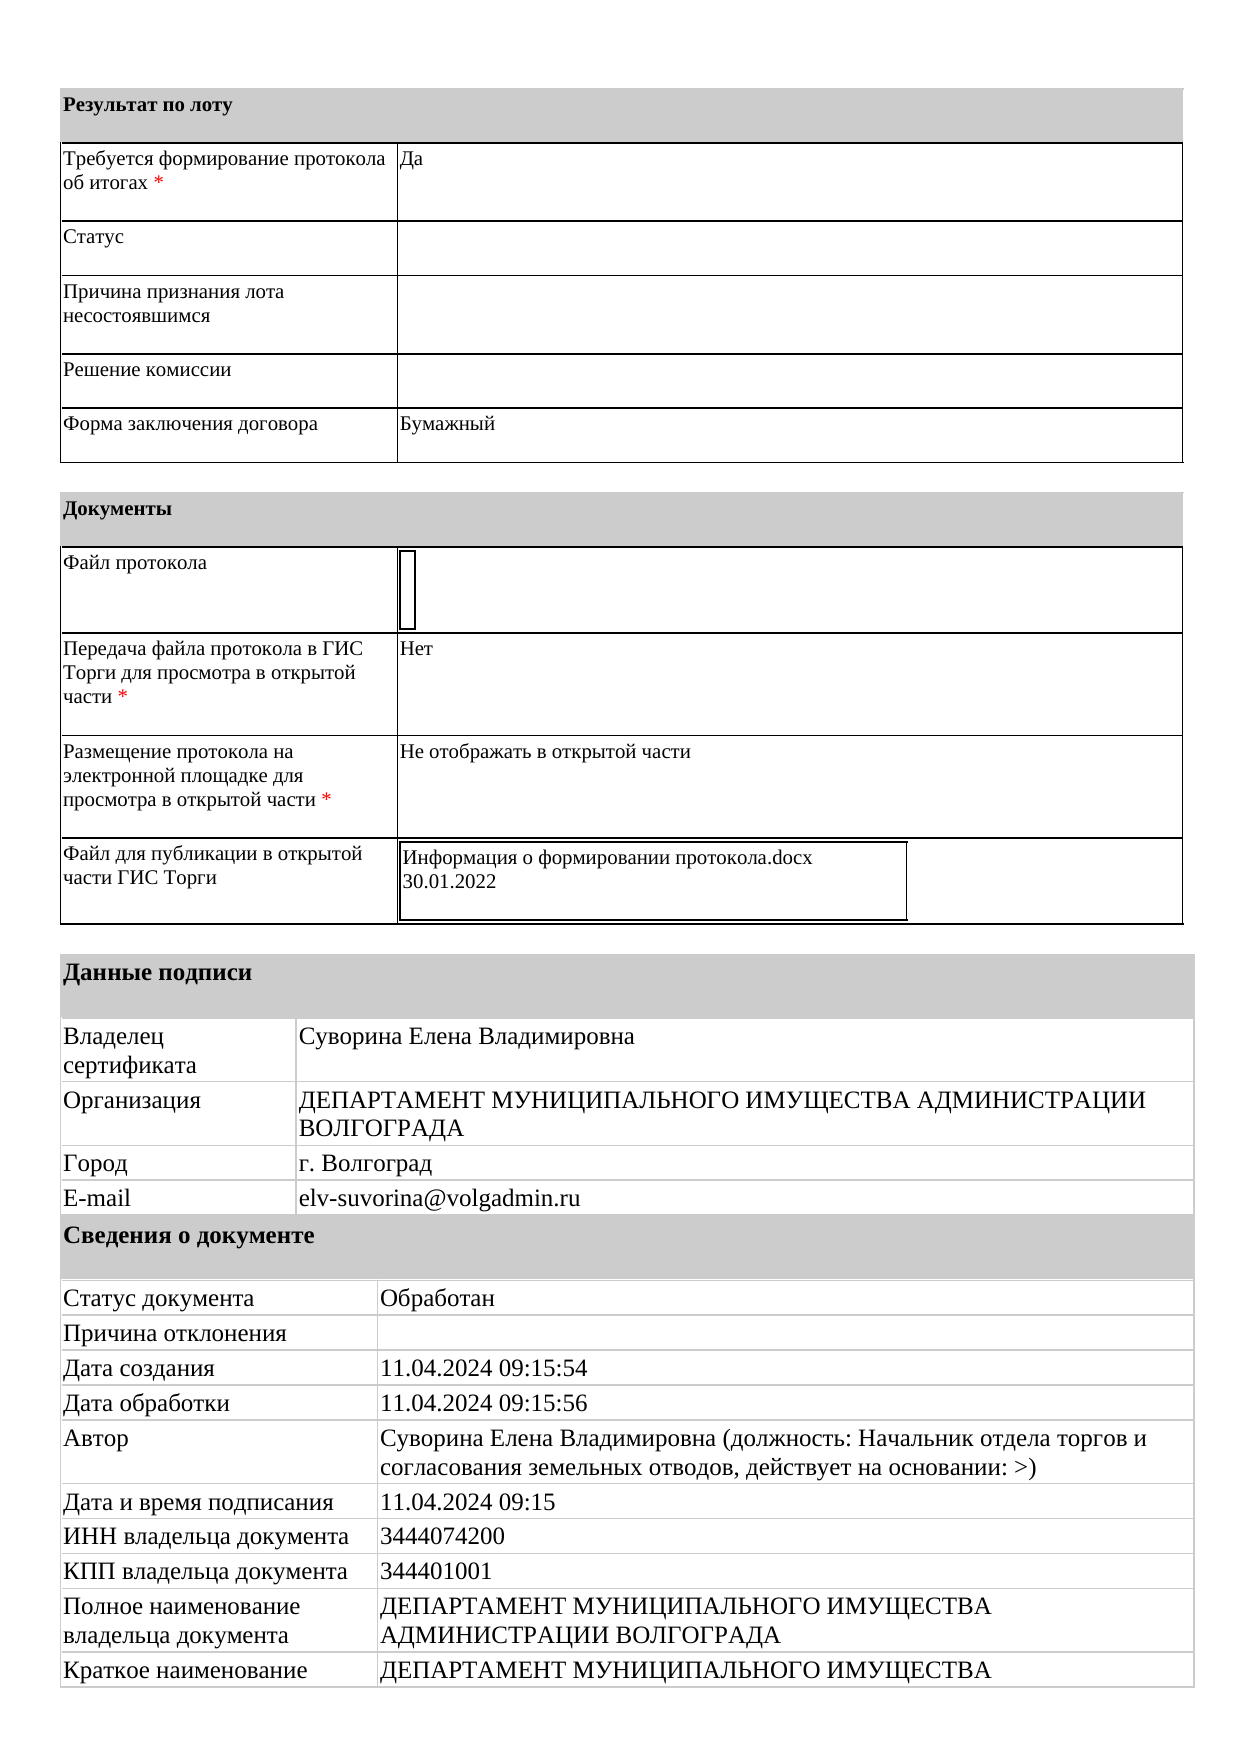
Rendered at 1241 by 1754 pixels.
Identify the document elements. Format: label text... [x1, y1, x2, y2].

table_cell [378, 1589, 1193, 1651]
table_cell Нет [398, 634, 1182, 735]
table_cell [61, 1652, 377, 1686]
table_cell г. Волгоград [297, 1146, 1193, 1179]
table_cell Причина признания лота несостоявшимся [61, 276, 397, 353]
table_cell Статус документа [61, 1281, 377, 1314]
table_cell Суворина Елена Владимировна [297, 1019, 1193, 1081]
table_cell Обработан [378, 1281, 1193, 1314]
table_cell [378, 1653, 1193, 1686]
table_cell 11.04.2024 09:15:56 [378, 1386, 1193, 1419]
table_header Результат по лоту [61, 90, 1182, 142]
table_cell Владелец сертификата [61, 1018, 295, 1081]
table_cell 11.04.2024 09:15:54 [378, 1351, 1193, 1384]
table_header Сведения о документе [61, 1217, 1193, 1279]
table_cell Бумажный [398, 409, 1182, 462]
table_cell Файл протокола [61, 547, 397, 632]
table_cell Дата и время подписания [61, 1484, 377, 1518]
table_cell [398, 222, 1182, 275]
table_cell Решение комиссии [61, 354, 397, 407]
table_cell Суворина Елена Владимировна (должность: Начальник отдела торгов и согласования земельных отводов, действует на основании: >) [378, 1421, 1193, 1483]
table_cell Дата обработки [61, 1385, 377, 1419]
table_cell Требуется формирование протокола об итогах * [61, 143, 397, 220]
table_cell Организация [61, 1082, 295, 1144]
table_cell 11.04.2024 09:15 [378, 1484, 1193, 1518]
table_cell E-mail [61, 1180, 295, 1214]
table_cell Размещение протокола на электронной площадке для просмотра в открытой части * [61, 736, 397, 837]
table_cell Форма заключения договора [61, 408, 397, 462]
table_header Документы [61, 493, 1182, 546]
table_cell [398, 548, 1182, 632]
table_cell [398, 276, 1182, 353]
table_cell elv-suvorina@volgadmin.ru [297, 1181, 1193, 1214]
table_cell 3444074200 [378, 1519, 1193, 1552]
table_cell 344401001 [378, 1554, 1193, 1587]
table_cell Дата создания [61, 1350, 377, 1384]
table_cell Не отображать в открытой части [398, 736, 1182, 837]
table_cell Полное наименование владельца документа [61, 1589, 377, 1651]
table_cell Передача файла протокола в ГИС Торги для просмотра в открытой части * [61, 633, 397, 735]
table_cell Да [398, 144, 1182, 220]
table_cell Автор [61, 1420, 377, 1483]
table_cell Город [61, 1146, 295, 1179]
table_cell Статус [61, 221, 397, 275]
table_cell ДЕПАРТАМЕНТ МУНИЦИПАЛЬНОГО ИМУЩЕСТВА АДМИНИСТРАЦИИ ВОЛГОГРАДА [297, 1082, 1193, 1144]
table_cell Причина отклонения [61, 1315, 377, 1349]
table_cell [378, 1316, 1193, 1349]
table_cell Файл для публикации в открытой части ГИС Торги [61, 838, 397, 923]
table_header Данные подписи [61, 955, 1193, 1017]
table_cell КПП владельца документа [61, 1554, 377, 1587]
table_cell [398, 355, 1182, 407]
table_cell [398, 839, 1182, 923]
table_cell ИНН владельца документа [61, 1519, 377, 1552]
